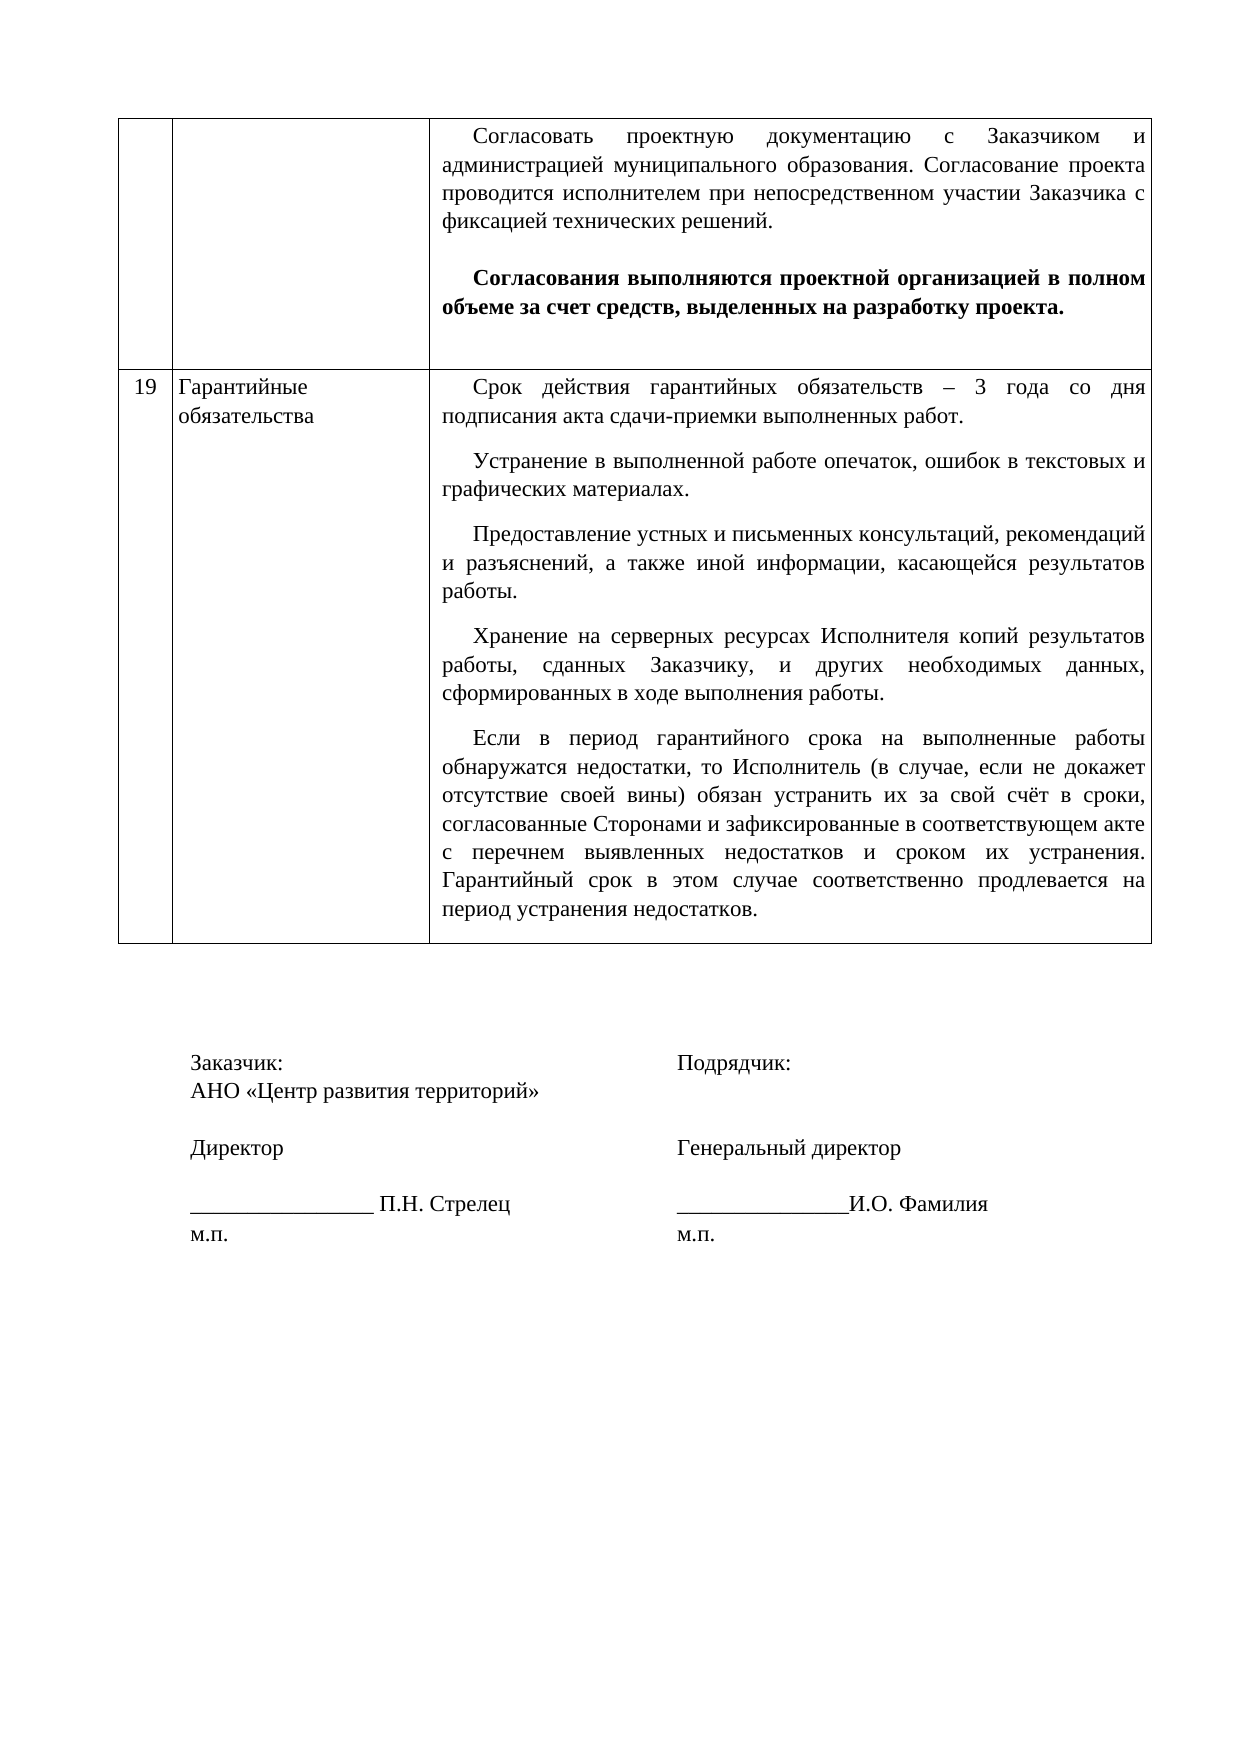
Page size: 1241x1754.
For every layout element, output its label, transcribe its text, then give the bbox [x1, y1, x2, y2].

table_cell 18 [119, 119, 172, 369]
table_header Подрядчик: Генеральный директор _______________И.О. Фамилия м.п. [666, 1049, 1152, 1248]
table_cell Гарантийные обязательства [173, 370, 429, 943]
table_cell Срок действия гарантийных обязательств – 3 года со дня подписания акта сдачи-приемки выполненных работ. Устранение в выполненной работе опечаток, ошибок в текстовых и графических материалах. Предоставление устных и письменных консультаций, рекомендаций и разъяснений, а также иной информации, касающейся результатов работы. Хранение на серверных ресурсах Исполнителя копий результатов работы, сданных Заказчику, и других необходимых данных, сформированных в ходе выполнения работы. Если в период гарантийного срока на выполненные работы обнаружатся недостатки, то Исполнитель (в случае, если не докажет отсутствие своей вины) обязан устранить их за свой счёт в сроки, согласованные Сторонами и зафиксированные в соответствующем акте с перечнем выявленных недостатков и сроком их устранения. Гарантийный срок в этом случае соответственно продлевается на период устранения недостатков. [430, 370, 1151, 943]
table_cell 19 [119, 370, 172, 943]
table_header Заказчик: АНО «Центр развития территорий» Директор ________________ П.Н. Стрелец м.п. [179, 1049, 666, 1248]
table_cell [173, 119, 429, 369]
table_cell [430, 119, 1151, 369]
